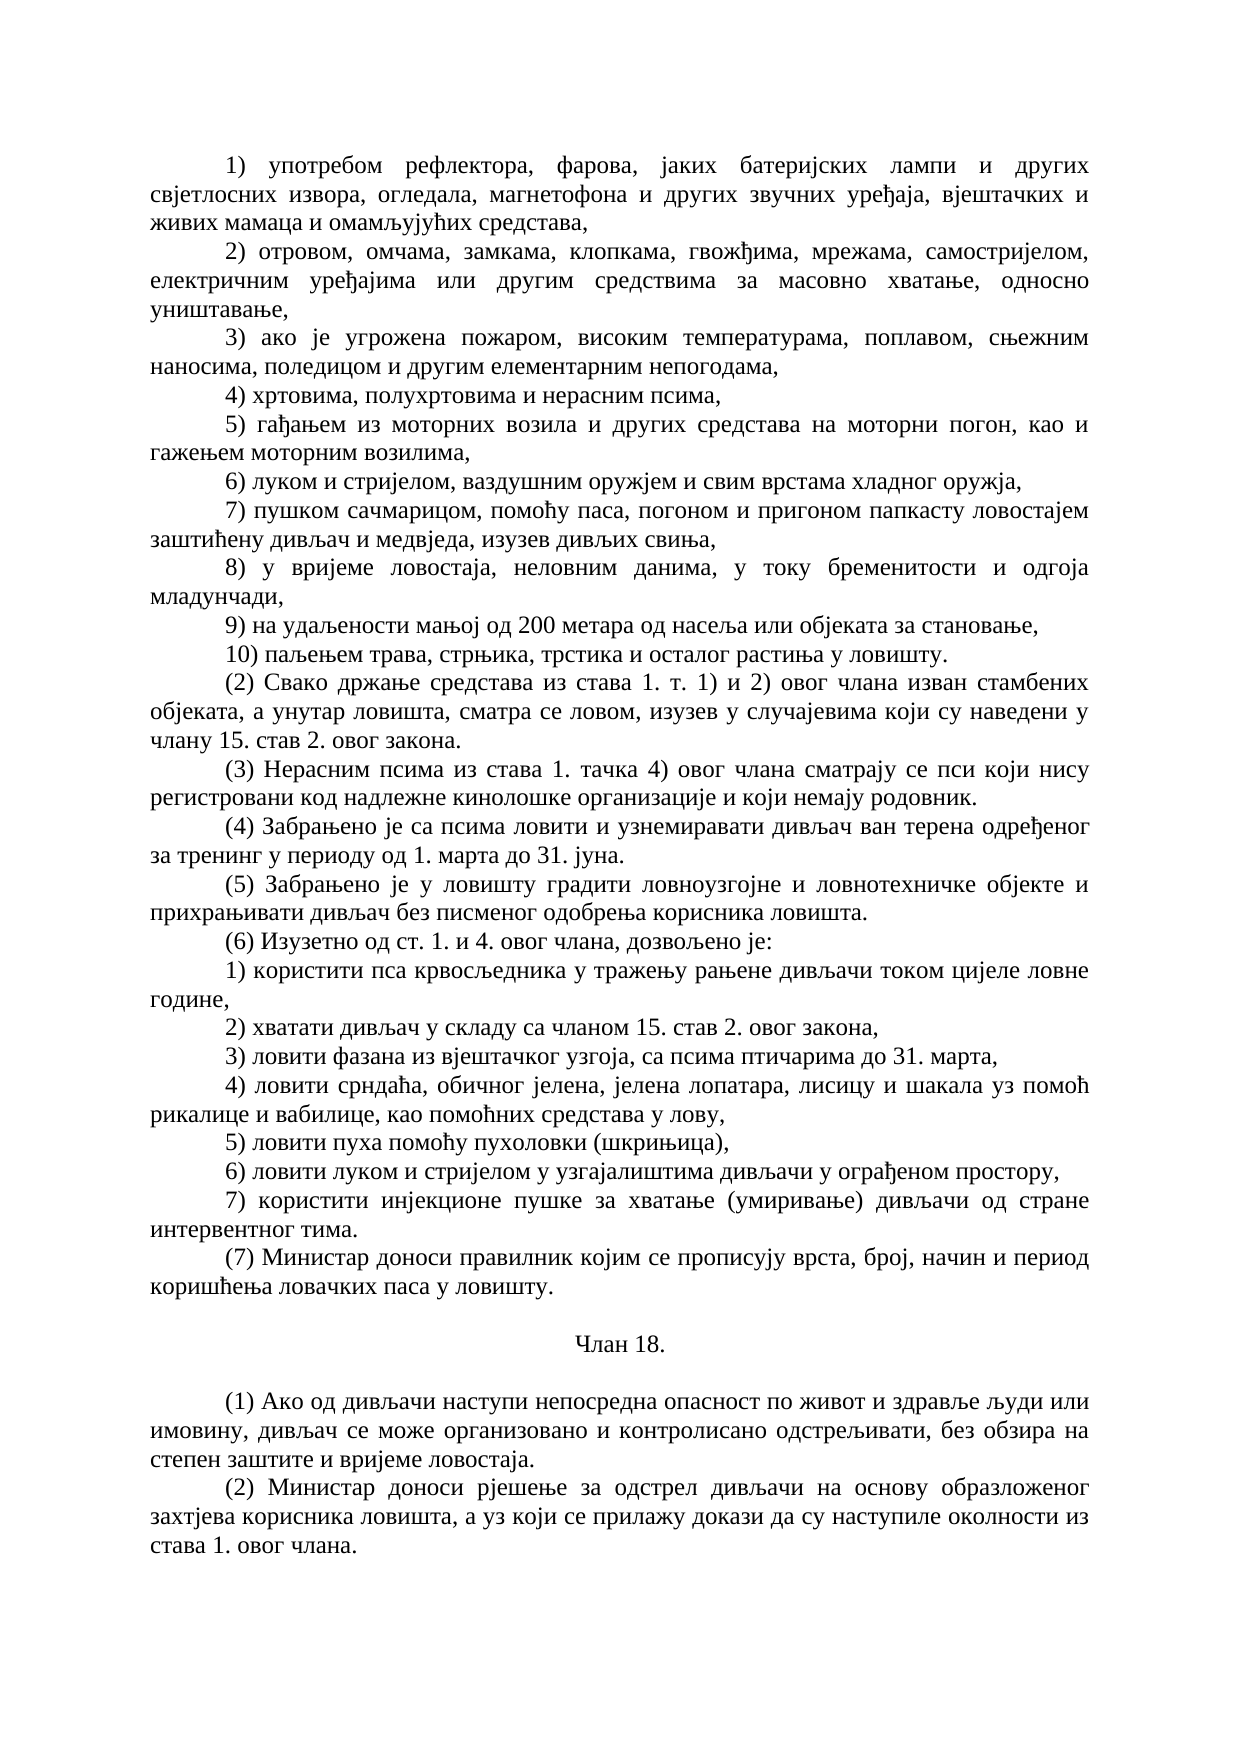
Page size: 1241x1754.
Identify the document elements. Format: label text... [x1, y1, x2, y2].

text (6) Изузетно од ст. 1. и 4. овог члана, дозвољено је: [150, 926, 1090, 955]
text 3) ако је угрожена пожаром, високим температурама, поплавом, сњежним наносима, поледицом и другим елементарним непогодама, [150, 322, 1090, 380]
text 2) хватати дивљач у складу са чланом 15. став 2. овог закона, [150, 1012, 1090, 1041]
text 6) луком и стријелом, ваздушним оружјем и свим врстама хладног оружја, [150, 466, 1090, 495]
text (5) Забрањено је у ловишту градити ловноузгојне и ловнотехничке објекте и прихрањивати дивљач без писменог одобрења корисника ловишта. [150, 869, 1090, 926]
text 6) ловити луком и стријелом у узгајалиштима дивљачи у ограђеном простору, [150, 1156, 1090, 1185]
text (3) Нерасним псима из става 1. тачка 4) овог члана сматрају се пси који нису регистровани код надлежне кинолошке организације и који немају родовник. [150, 754, 1090, 811]
text 1) употребом рефлектора, фарова, јаких батеријских лампи и других свјетлосних извора, огледала, магнетофона и других звучних уређаја, вјештачких и живих мамаца и омамљујућих средстава, [150, 150, 1090, 236]
text (4) Забрањено је са псима ловити и узнемиравати дивљач ван терена одређеног за тренинг у периоду од 1. марта до 31. јуна. [150, 811, 1090, 869]
text 7) користити инјекционе пушке за хватање (умиривање) дивљачи од стране интервентног тима. [150, 1185, 1090, 1242]
text (2) Министар доноси рјешење за одстрел дивљачи на основу образложеног захтјева корисника ловишта, а уз који се прилажу докази да су наступиле околности из става 1. овог члана. [150, 1472, 1090, 1559]
text 10) паљењем трава, стрњика, трстика и осталог растиња у ловишту. [150, 639, 1090, 667]
text 3) ловити фазана из вјештачког узгоја, са псима птичарима до 31. марта, [150, 1041, 1090, 1070]
text 5) гађањем из моторних возила и других средстава на моторни погон, као и гажењем моторним возилима, [150, 409, 1090, 466]
text 4) хртовима, полухртовима и нерасним псима, [150, 380, 1090, 409]
text Члан 18. [150, 1329, 1090, 1357]
text 8) у вријеме ловостаја, неловним данима, у току бременитости и одгоја младунчади, [150, 552, 1090, 610]
text 7) пушком сачмарицом, помоћу паса, погоном и пригоном папкасту ловостајем заштићену дивљач и медвједа, изузев дивљих свиња, [150, 495, 1090, 552]
text 9) на удаљености мањој од 200 метара од насеља или објеката за становање, [150, 610, 1090, 639]
text 2) отровом, омчама, замкама, клопкама, гвожђима, мрежама, самостријелом, електричним уређајима или другим средствима за масовно хватање, односно уништавање, [150, 236, 1090, 322]
text (7) Министар доноси правилник којим се прописују врста, број, начин и период коришћења ловачких паса у ловишту. [150, 1242, 1090, 1300]
text 5) ловити пуха помоћу пухоловки (шкрињица), [150, 1127, 1090, 1156]
text (2) Свако држање средстава из става 1. т. 1) и 2) овог члана изван стамбених објеката, а унутар ловишта, сматра се ловом, изузев у случајевима који су наведени у члану 15. став 2. овог закона. [150, 667, 1090, 754]
text (1) Ако од дивљачи наступи непосредна опасност по живот и здравље људи или имовину, дивљач се може организовано и контролисано одстрељивати, без обзира на степен заштите и вријеме ловостаја. [150, 1386, 1090, 1472]
text 4) ловити срндаћа, обичног јелена, јелена лопатара, лисицу и шакала уз помоћ рикалице и вабилице, као помоћних средстава у лову, [150, 1070, 1090, 1127]
text 1) користити пса крвосљедника у тражењу рањене дивљачи током цијеле ловне године, [150, 955, 1090, 1012]
